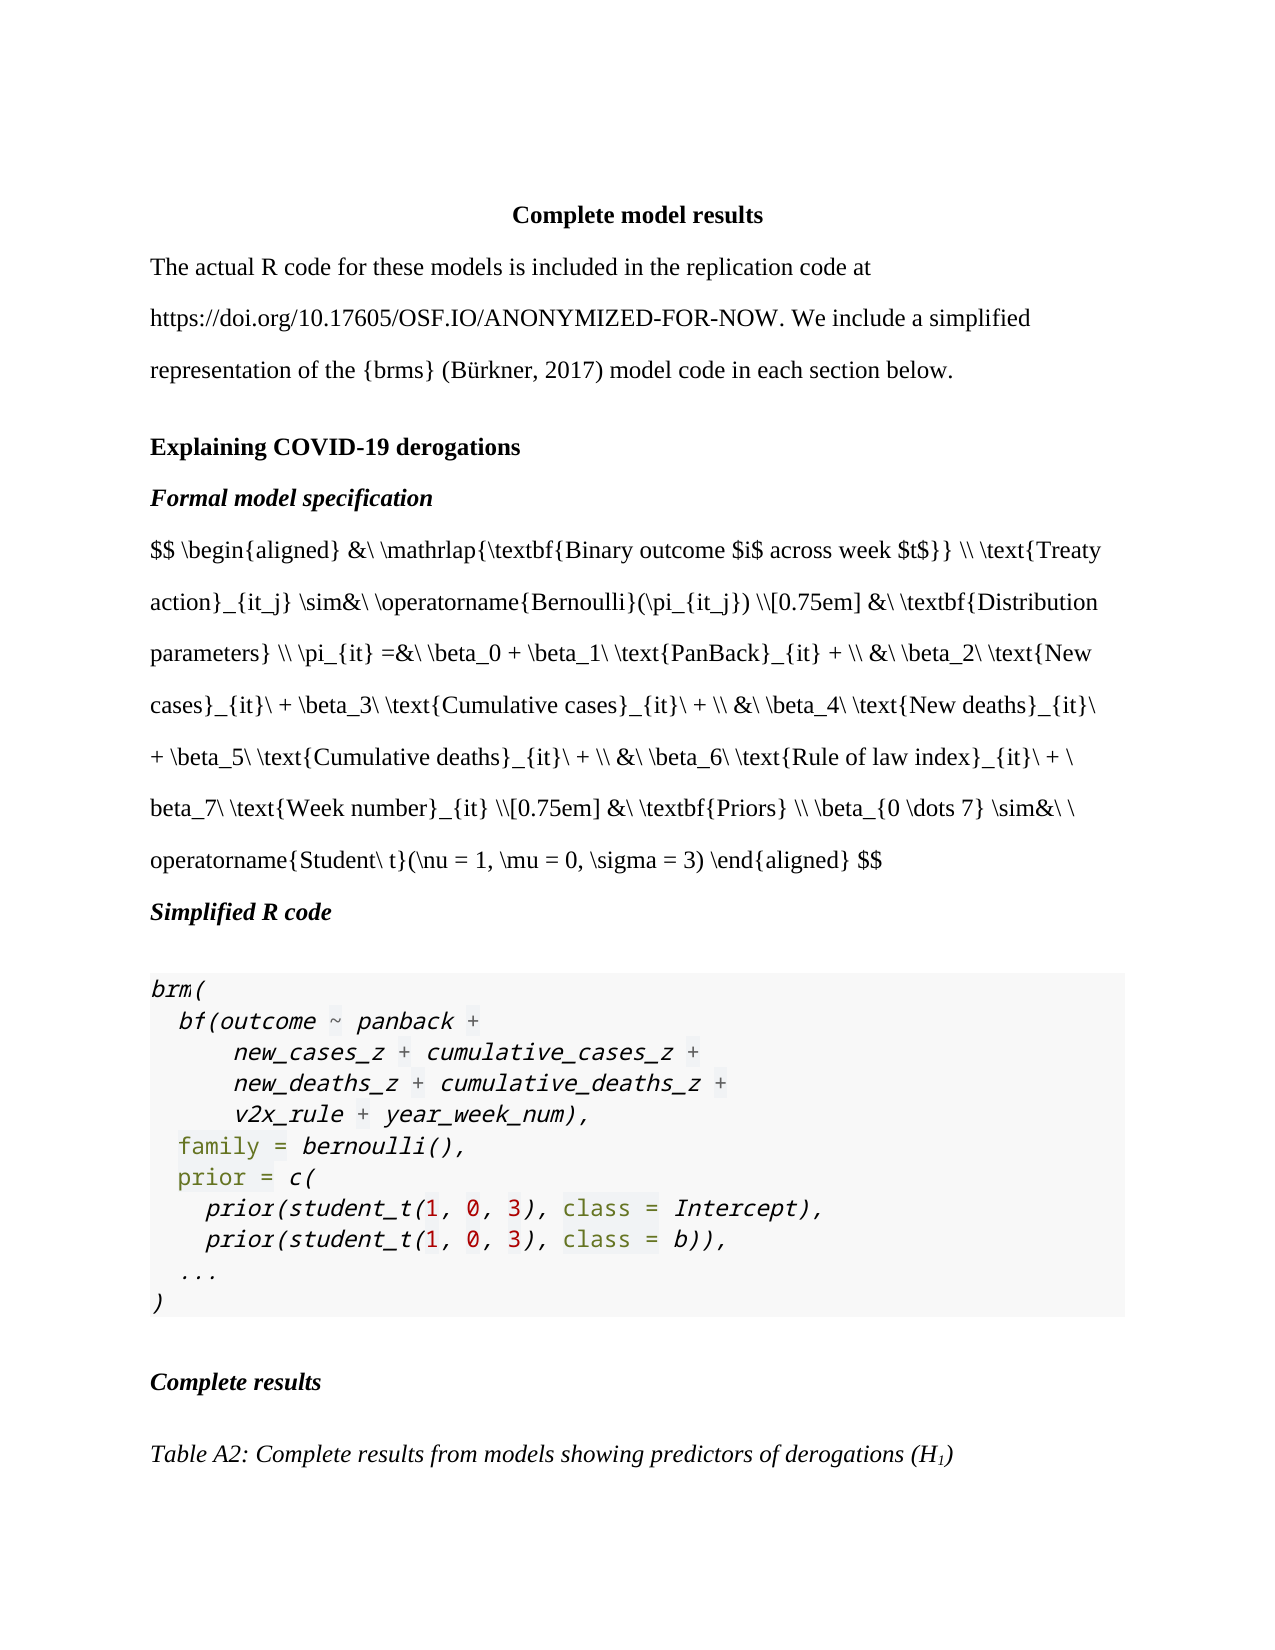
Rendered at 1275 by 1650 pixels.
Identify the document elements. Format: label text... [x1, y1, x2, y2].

subtitle Complete model results [150, 200, 1125, 229]
subtitle Complete results [150, 1367, 1125, 1396]
subtitle Simplified R code [150, 897, 1125, 925]
text brm( bf(outcome ~ panback + new_cases_z + cumulative_cases_z + new_deaths_z + cumulative_deaths_z + v2x_rule + year_week_num), family = bernoulli(), prior = c( prior(student_t(1, 0, 3), class = Intercept), prior(student_t(1, 0, 3), class = b)), ... ) [150, 973, 1125, 1317]
text $$ \begin{aligned} &\ \mathrlap{\textbf{Binary outcome $i$ across week $t$}} \\ \text{Treaty action}_{it_j} \sim&\ \operatorname{Bernoulli}(\pi_{it_j}) \\[0.75em] &\ \textbf{Distribution parameters} \\ \pi_{it} =&\ \beta_0 + \beta_1\ \text{PanBack}_{it} + \\ &\ \beta_2\ \text{New cases}_{it}\ + \beta_3\ \text{Cumulative cases}_{it}\ + \\ &\ \beta_4\ \text{New deaths}_{it}\ + \beta_5\ \text{Cumulative deaths}_{it}\ + \\ &\ \beta_6\ \text{Rule of law index}_{it}\ + \beta_7\ \text{Week number}_{it} \\[0.75em] &\ \textbf{Priors} \\ \beta_{0 \dots 7} \sim&\ \operatorname{Student\ t}(\nu = 1, \mu = 0, \sigma = 3) \end{aligned} $$ [150, 535, 1125, 874]
subtitle Formal model specification [150, 483, 1125, 512]
subtitle Explaining COVID-19 derogations [150, 432, 1125, 460]
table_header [139, 1419, 1114, 1468]
text The actual R code for these models is included in the replication code at https://doi.org/10.17605/OSF.IO/ANONYMIZED-FOR-NOW. We include a simplified representation of the {brms} (Bürkner, 2017) model code in each section below. [150, 252, 1125, 384]
